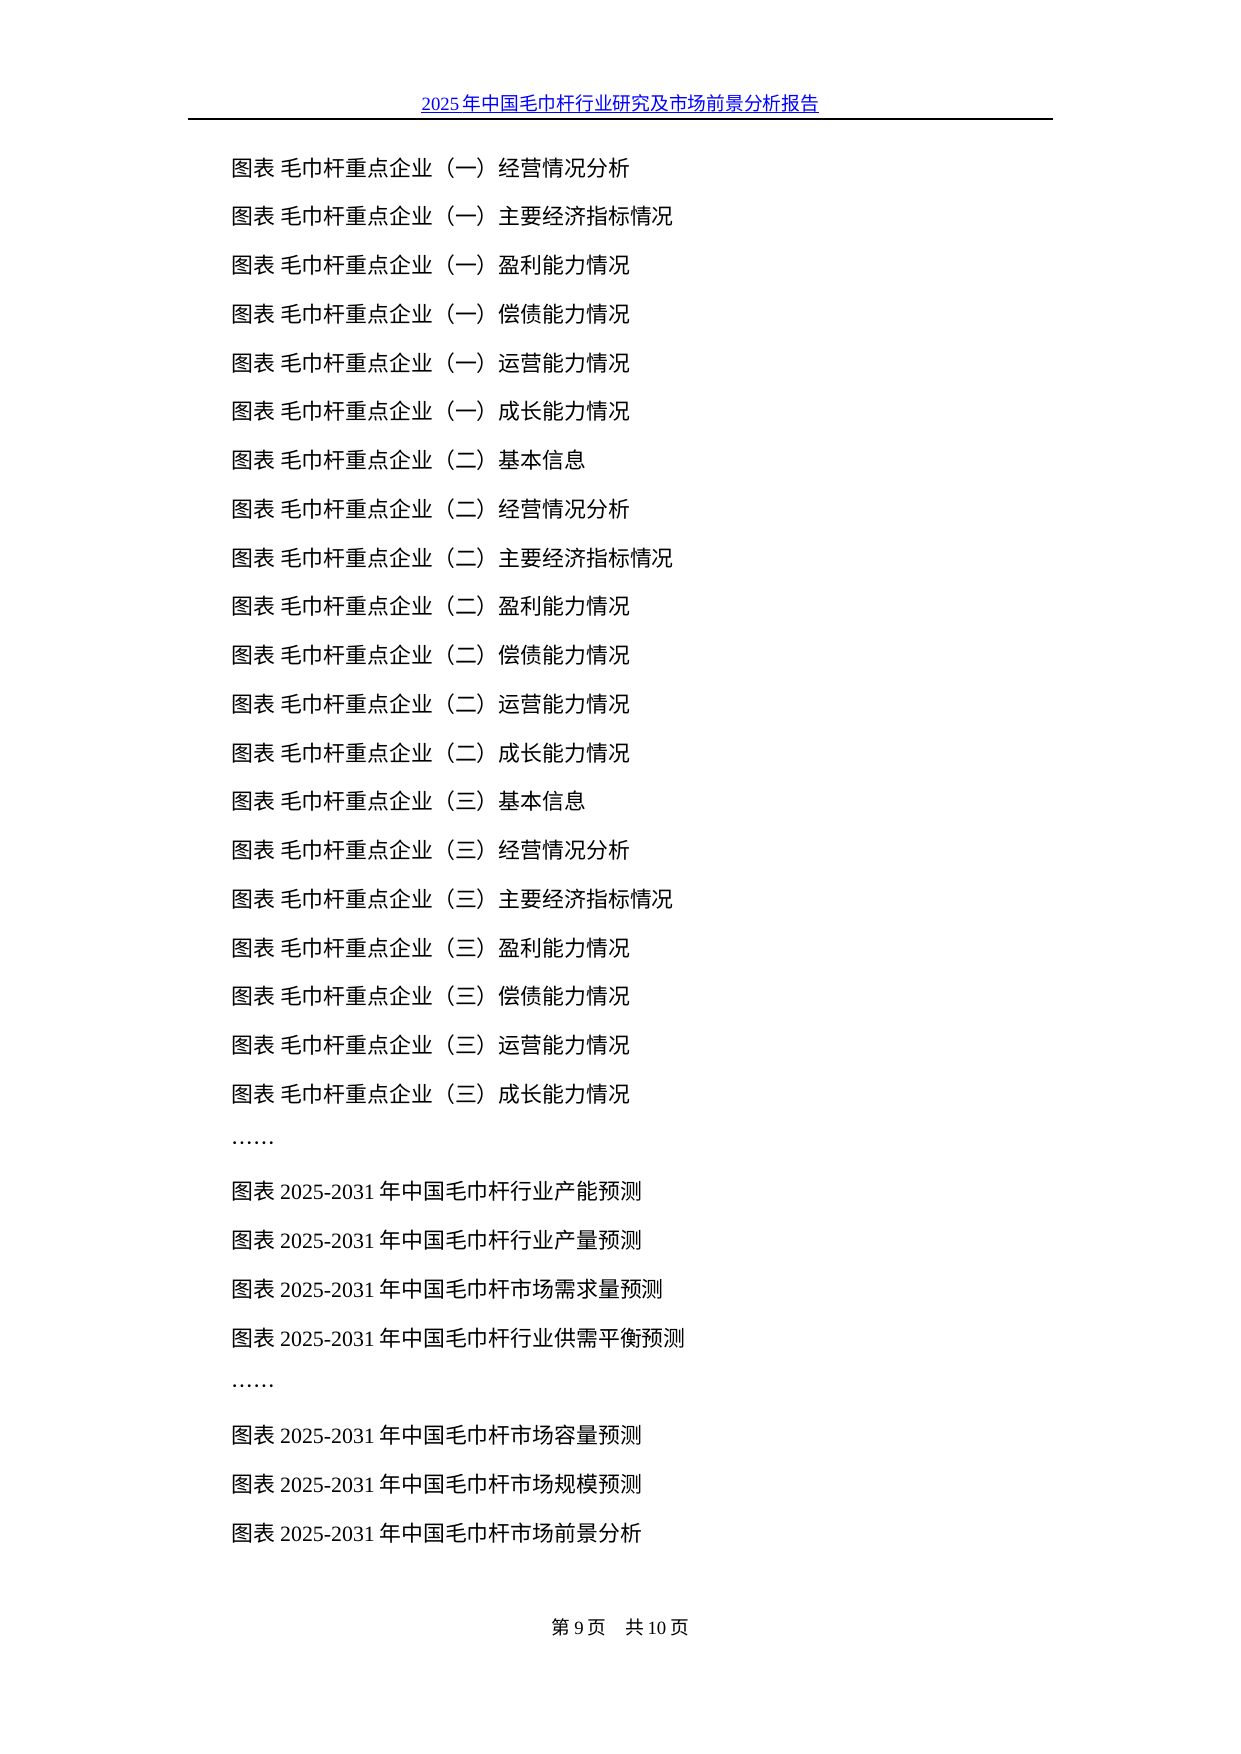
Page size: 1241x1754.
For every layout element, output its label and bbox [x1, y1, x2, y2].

text [187, 150, 1053, 1548]
